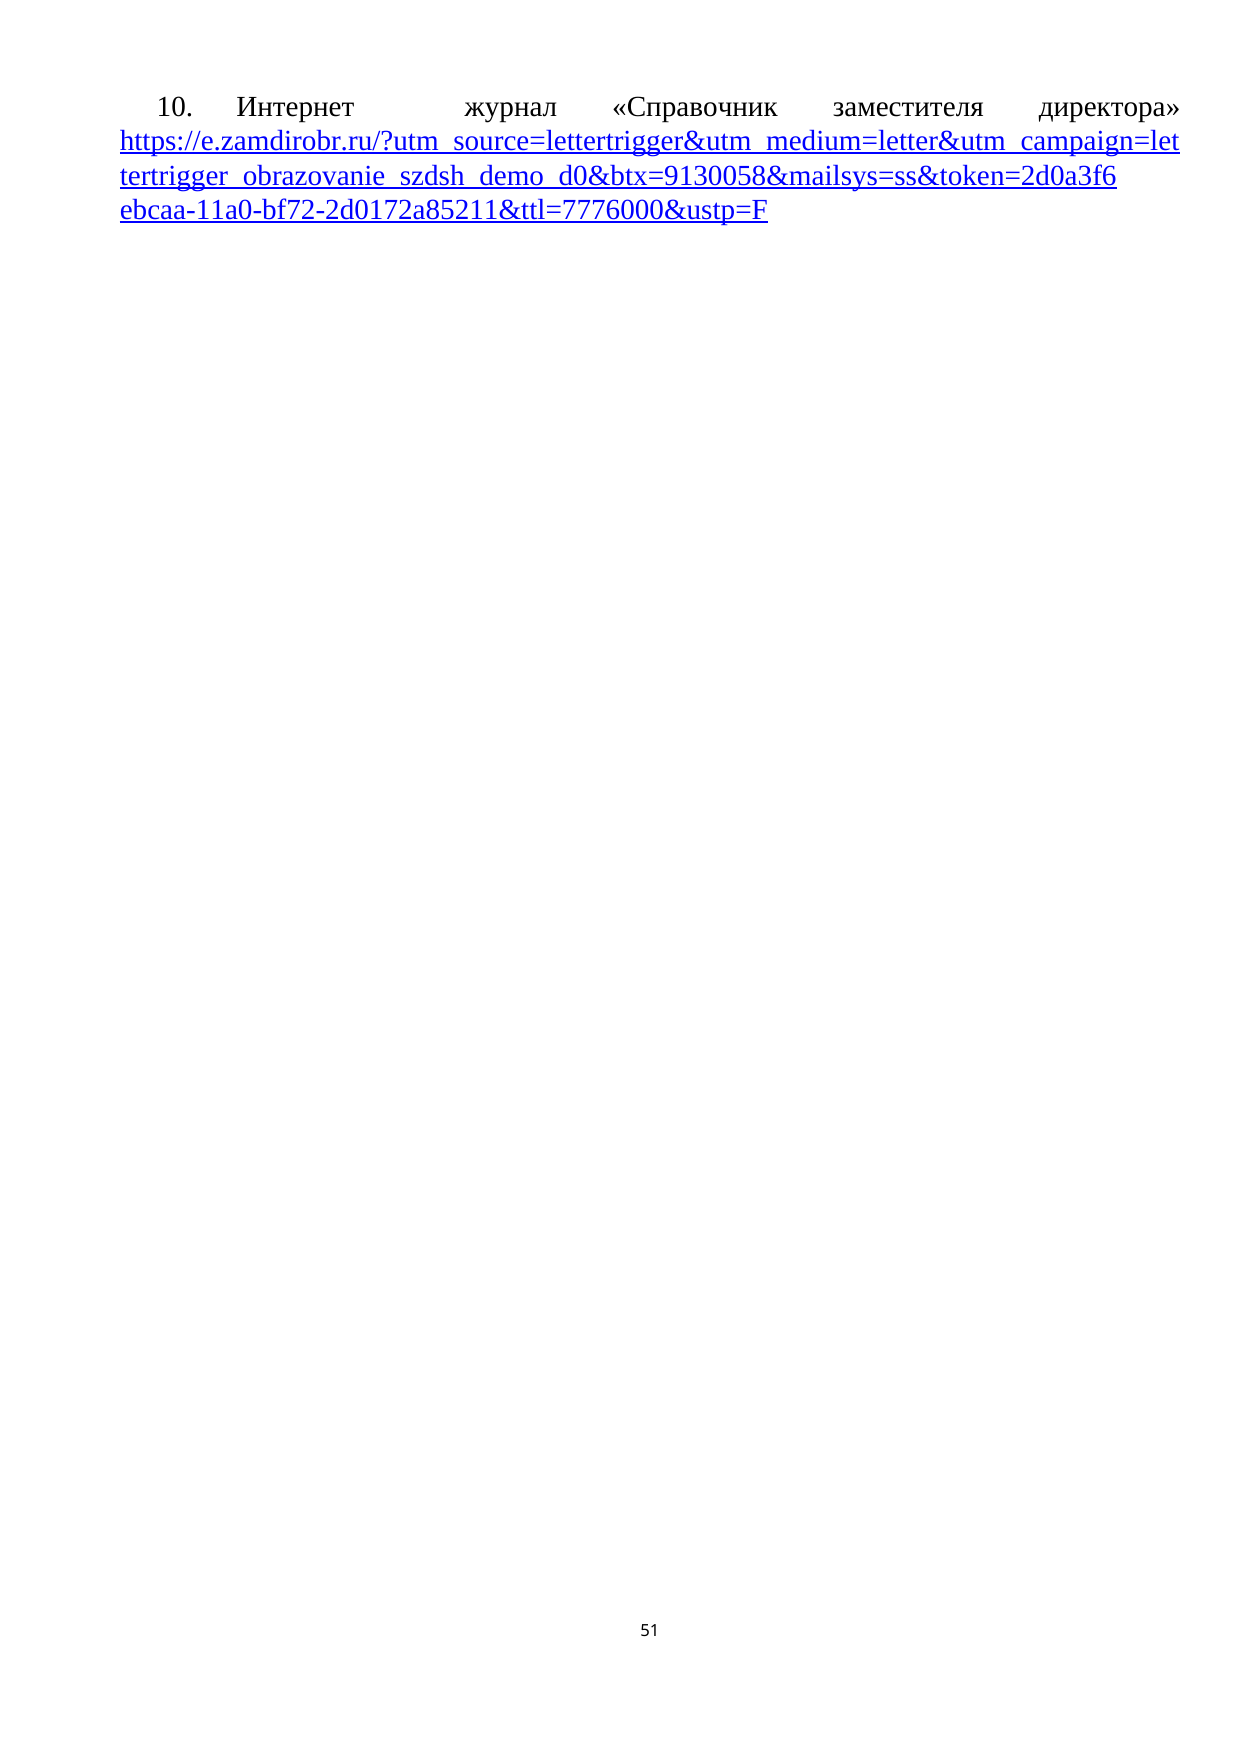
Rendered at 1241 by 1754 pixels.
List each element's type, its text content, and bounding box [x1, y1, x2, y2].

list Интернет журнал «Справочник заместителя директора» https://e.zamdirobr.ru/?utm_source=lettertrigger&utm_medium=letter&utm_campaign=let tertrigger_obrazovanie_szdsh_demo_d0&btx=9130058&mailsys=ss&token=2d0a3f6ebcaa-11a0-bf72-2d0172a85211&ttl=7776000&ustp=F [119, 89, 1181, 226]
